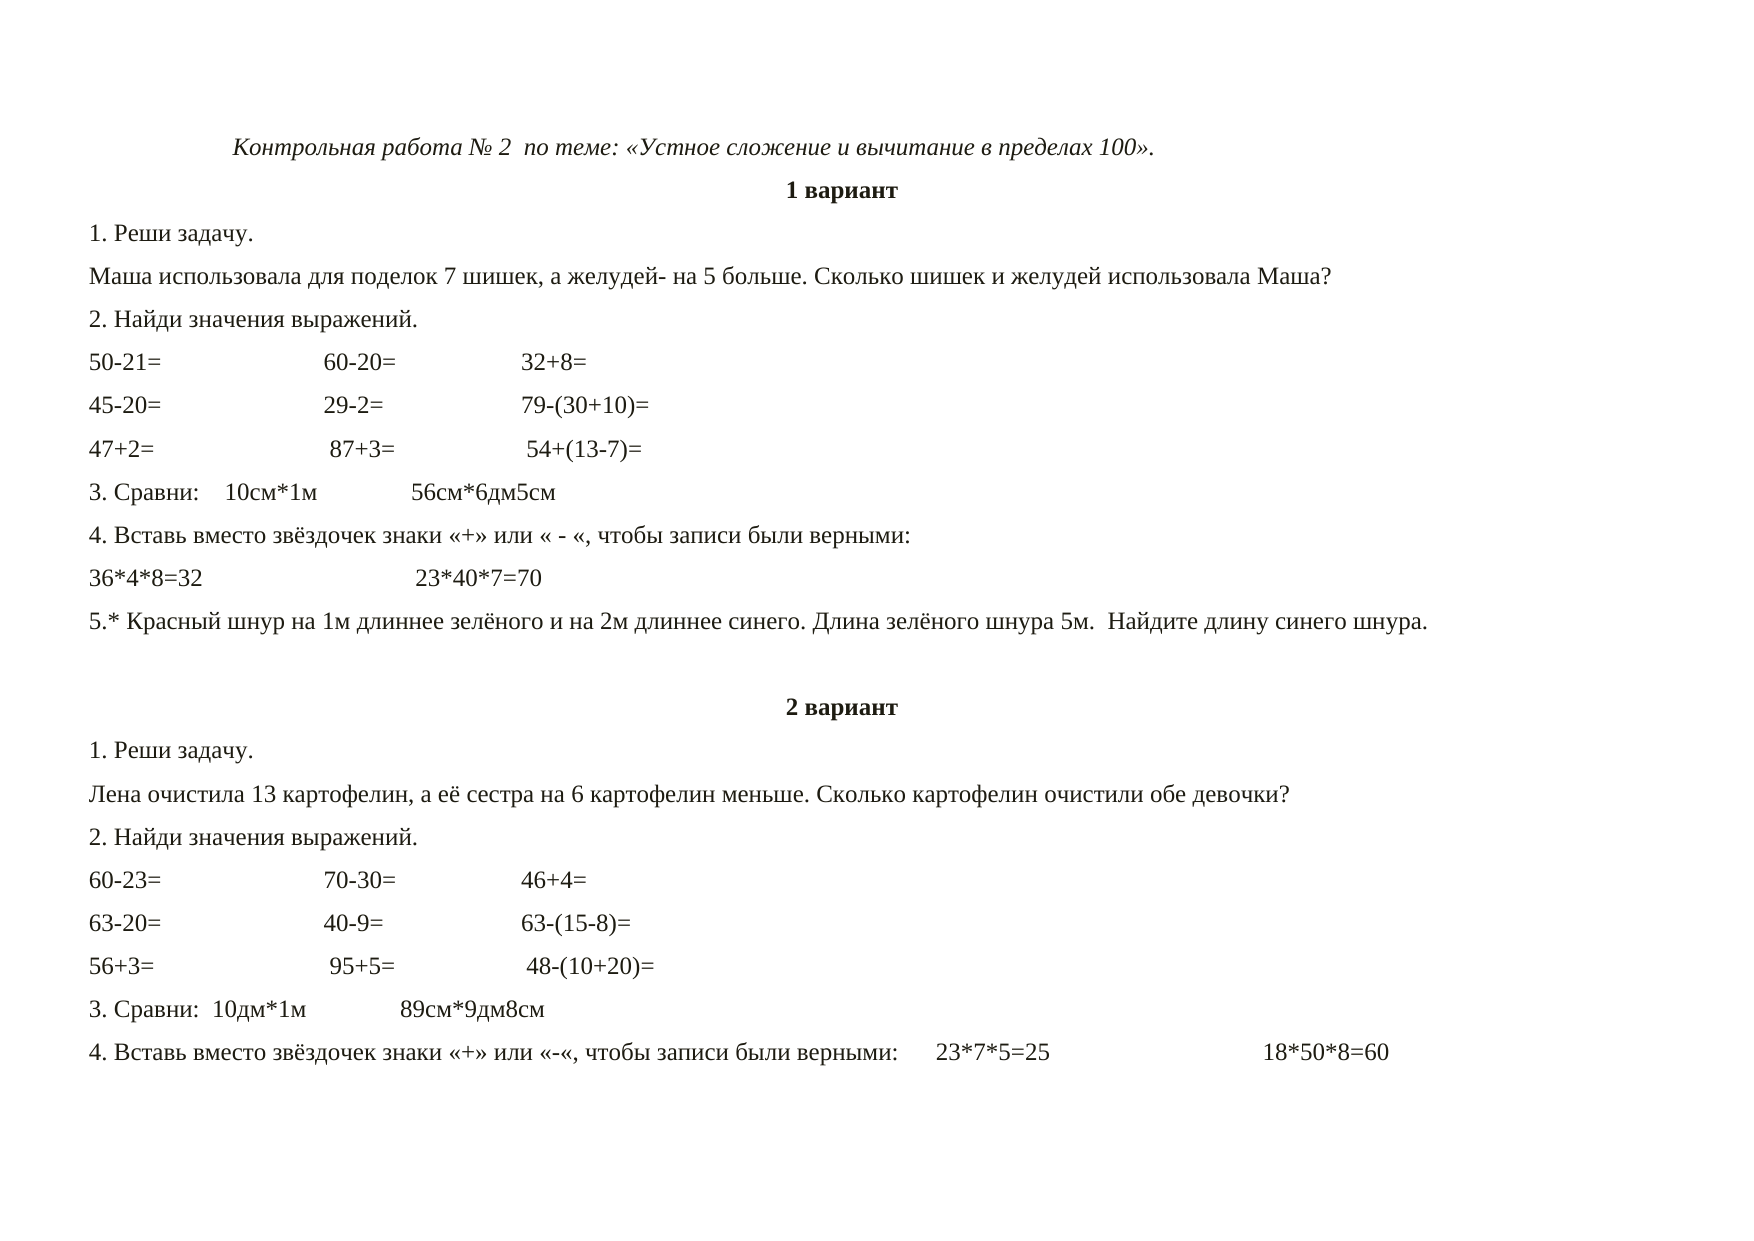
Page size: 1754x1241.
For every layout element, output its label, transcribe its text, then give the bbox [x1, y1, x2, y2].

text 1. Реши задачу. [89, 218, 1595, 247]
text 2 вариант [89, 692, 1595, 721]
text 60-23= 70-30= 46+4= [89, 865, 1595, 894]
text 3. Сравни: 10дм*1м 89см*9дм8см [89, 994, 1595, 1023]
text 1 вариант [89, 175, 1595, 204]
text 63-20= 40-9= 63-(15-8)= [89, 908, 1595, 937]
text 2. Найди значения выражений. [89, 304, 1595, 333]
text 2. Найди значения выражений. [89, 822, 1595, 851]
text 50-21= 60-20= 32+8= [89, 347, 1595, 376]
text 4. Вставь вместо звёздочек знаки «+» или « - «, чтобы записи были верными: [89, 520, 1595, 549]
text Лена очистила 13 картофелин, а её сестра на 6 картофелин меньше. Сколько картофелин очистили обе девочки? [89, 779, 1595, 807]
text 5.* Красный шнур на 1м длиннее зелёного и на 2м длиннее синего. Длина зелёного шнура 5м. Найдите длину синего шнура. [89, 606, 1595, 635]
text 1. Реши задачу. [89, 736, 1595, 764]
text Контрольная работа № 2 по теме: «Устное сложение и вычитание в пределах 100». [89, 132, 1595, 161]
text Маша использовала для поделок 7 шишек, а желудей- на 5 больше. Сколько шишек и желудей использовала Маша? [89, 261, 1595, 290]
text 47+2= 87+3= 54+(13-7)= [89, 434, 1595, 462]
text 56+3= 95+5= 48-(10+20)= [89, 951, 1595, 980]
text 45-20= 29-2= 79-(30+10)= [89, 391, 1595, 419]
text 4. Вставь вместо звёздочек знаки «+» или «-«, чтобы записи были верными: 23*7*5=25 18*50*8=60 [89, 1037, 1595, 1066]
text 36*4*8=32 23*40*7=70 [89, 563, 1595, 592]
text 3. Сравни: 10см*1м 56см*6дм5см [89, 477, 1595, 506]
